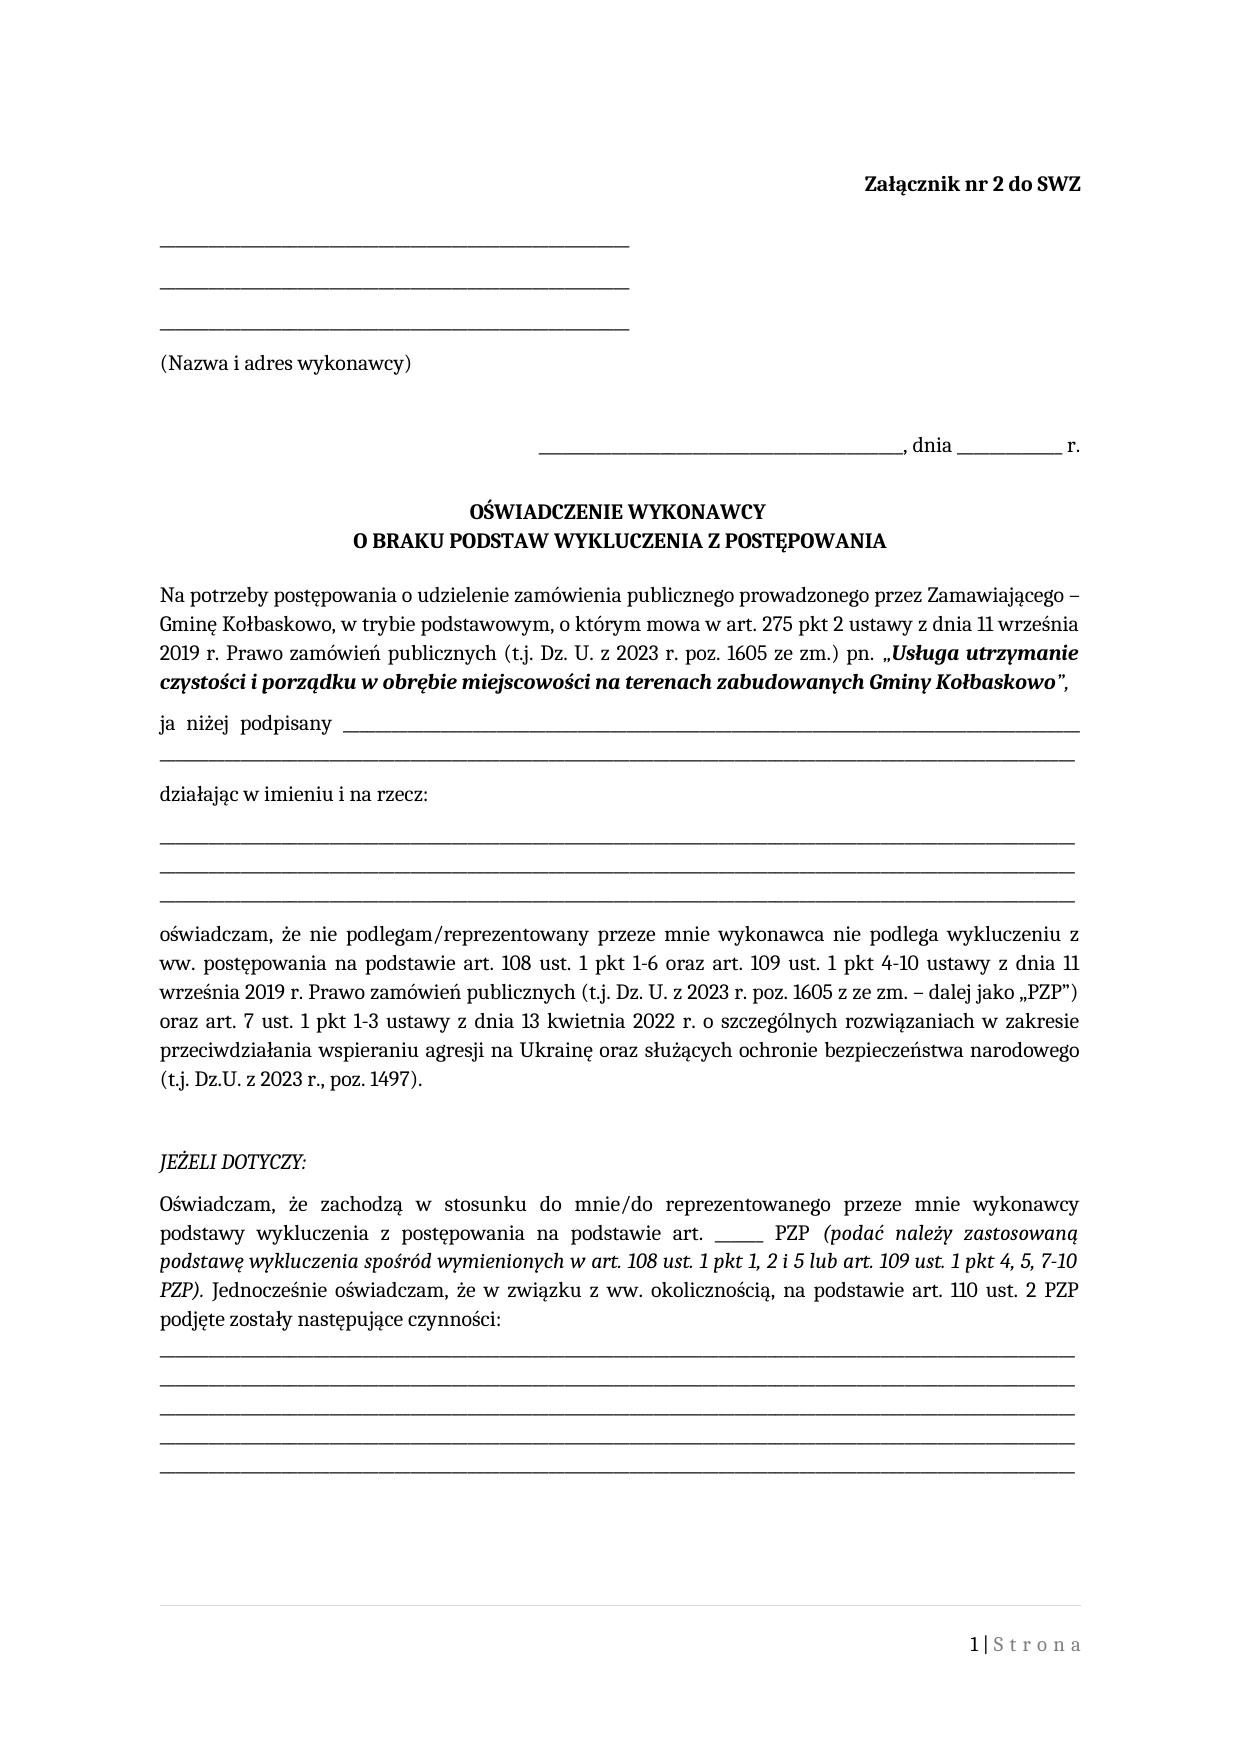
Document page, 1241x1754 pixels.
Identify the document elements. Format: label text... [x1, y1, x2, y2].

text Oświadczam, że zachodzą w stosunku do mnie/do reprezentowanego przeze mnie wykonawcy podstawy wykluczenia z postępowania na podstawie art. ______ PZP (podać należy zastosowaną podstawę wykluczenia spośród wymienionych w art. 108 ust. 1 pkt 1, 2 i 5 lub art. 109 ust. 1 pkt 4, 5, 7-10 PZP). Jednocześnie oświadczam, że w związku z ww. okolicznością, na podstawie art. 110 ust. 2 PZP podjęte zostały następujące czynności: [159, 1191, 1081, 1332]
text (Nazwa i adres wykonawcy) [159, 350, 1081, 376]
text Załącznik nr 2 do SWZ [159, 172, 1081, 197]
text _____________________________________________, dnia _____________ r. [159, 433, 1081, 458]
text ja niżej podpisany ___________________________________________________________________________________________ _________________________________________________________________________________________________________________ [159, 711, 1081, 765]
text JEŻELI DOTYCZY: [159, 1150, 1081, 1175]
text __________________________________________________________ [159, 226, 1081, 251]
text OŚWIADCZENIE WYKONAWCY O BRAKU PODSTAW WYKLUCZENIA Z POSTĘPOWANIA [159, 500, 1081, 554]
text __________________________________________________________ [159, 267, 1081, 293]
text oświadczam, że nie podlegam/reprezentowany przeze mnie wykonawca nie podlega wykluczeniu z ww. postępowania na podstawie art. 108 ust. 1 pkt 1-6 oraz art. 109 ust. 1 pkt 4-10 ustawy z dnia 11 września 2019 r. Prawo zamówień publicznych (t.j. Dz. U. z 2023 r. poz. 1605 z ze zm. – dalej jako „PZP”) oraz art. 7 ust. 1 pkt 1-3 ustawy z dnia 13 kwietnia 2022 r. o szczególnych rozwiązaniach w zakresie przeciwdziałania wspieraniu agresji na Ukrainę oraz służących ochronie bezpieczeństwa narodowego (t.j. Dz.U. z 2023 r., poz. 1497). [159, 922, 1081, 1092]
text Na potrzeby postępowania o udzielenie zamówienia publicznego prowadzonego przez Zamawiającego – Gminę Kołbaskowo, w trybie podstawowym, o którym mowa w art. 275 pkt 2 ustawy z dnia 11 września 2019 r. Prawo zamówień publicznych (t.j. Dz. U. z 2023 r. poz. 1605 ze zm.) pn. „Usługa utrzymanie czystości i porządku w obrębie miejscowości na terenach zabudowanych Gminy Kołbaskowo”, [159, 583, 1081, 695]
text __________________________________________________________________________________________________________________________________________________________________________________________________________________________________ [159, 1423, 1081, 1477]
text działając w imieniu i na rzecz: [159, 781, 1081, 807]
text ___________________________________________________________________________________________________________________________________________________________________________________________________________________________________________________________________________________________________________________________________________________ [159, 823, 1081, 906]
text __________________________________________________________ [159, 309, 1081, 334]
text ___________________________________________________________________________________________________________________________________________________________________________________________________________________________________________________________________________________________________________________________________________________ [159, 1336, 1081, 1419]
